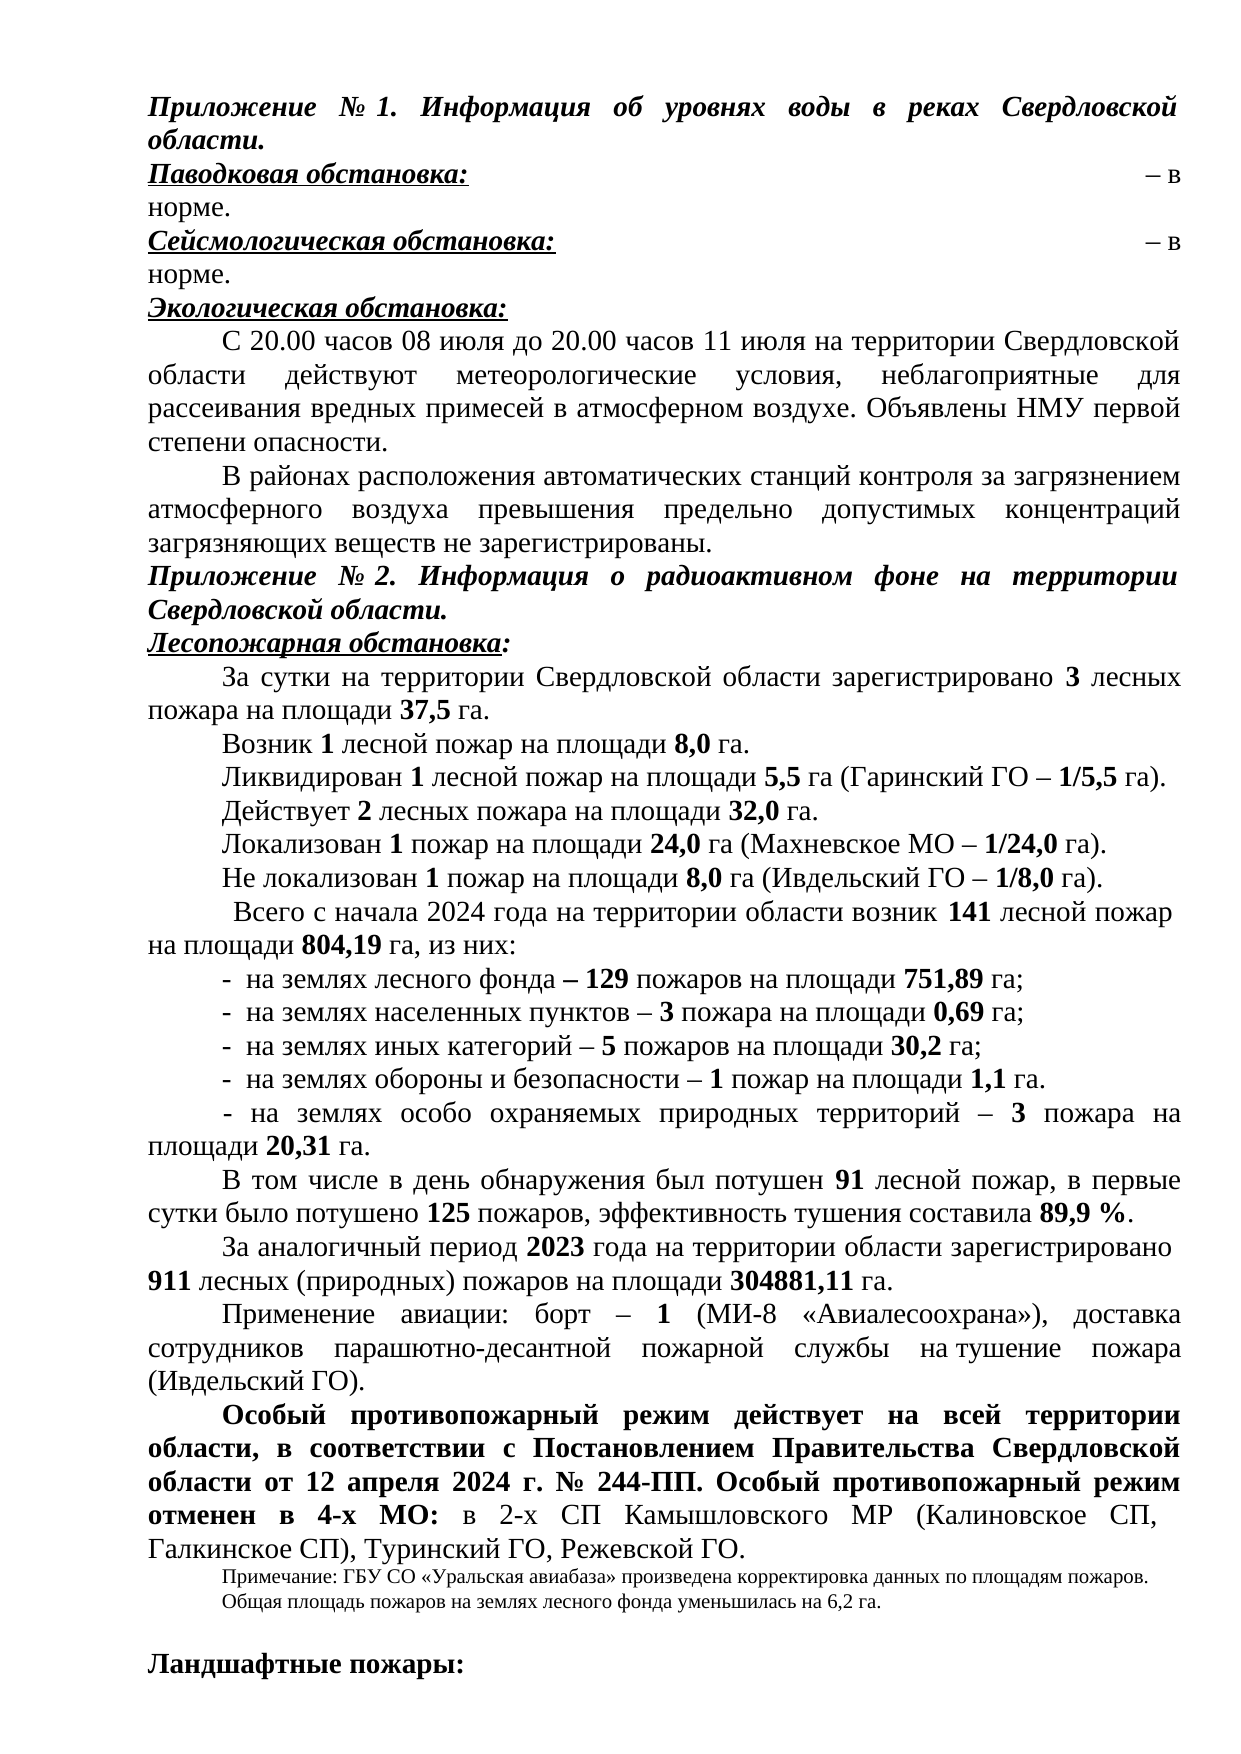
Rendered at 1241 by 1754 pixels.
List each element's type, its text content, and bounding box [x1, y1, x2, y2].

text - на землях населенных пунктов – 3 пожара на площади 0,69 га; [148, 994, 1181, 1028]
text Примечание: ГБУ СО «Уральская авиабаза» произведена корректировка данных по площадям пожаров. Общая площадь пожаров на землях лесного фонда уменьшилась на 6,2 га. [222, 1564, 1181, 1613]
text Применение авиации: борт – 1 (МИ-8 «Авиалесоохрана»), доставка сотрудников парашютно-десантной пожарной службы на тушение пожара (Ивдельский ГО). [148, 1296, 1181, 1397]
text Паводковая обстановка: – в норме. [148, 156, 1181, 223]
text С 20.00 часов 08 июля до 20.00 часов 11 июля на территории Свердловской области действуют метеорологические условия, неблагоприятные для рассеивания вредных примесей в атмосферном воздухе. Объявлены НМУ первой степени опасности. [148, 323, 1181, 458]
text - на землях иных категорий – 5 пожаров на площади 30,2 га; [148, 1028, 1181, 1061]
text Особый противопожарный режим действует на всей территории области, в соответствии с Постановлением Правительства Свердловской области от 12 апреля 2024 г. № 244-ПП. Особый противопожарный режим отменен в 4-х МО: в 2-х СП Камышловского МР (Калиновское СП, Галкинское СП), Туринский ГО, Режевской ГО. [148, 1397, 1181, 1564]
text Не локализован 1 пожар на площади 8,0 га (Ивдельский ГО – 1/8,0 га). [148, 860, 1181, 894]
text - на землях обороны и безопасности – 1 пожар на площади 1,1 га. [148, 1061, 1181, 1095]
text - на землях особо охраняемых природных территорий – 3 пожара на площади 20,31 га. [148, 1095, 1181, 1162]
text Приложение № 1. Информация об уровнях воды в реках Свердловской области. [148, 89, 1181, 156]
text За сутки на территории Свердловской области зарегистрировано 3 лесных пожара на площади 37,5 га. [148, 659, 1181, 726]
text Локализован 1 пожар на площади 24,0 га (Махневское МО – 1/24,0 га). [148, 827, 1181, 860]
text Действует 2 лесных пожара на площади 32,0 га. [148, 793, 1181, 827]
text За аналогичный период 2023 года на территории области зарегистрировано 911 лесных (природных) пожаров на площади 304881,11 га. [148, 1229, 1181, 1296]
text - на землях лесного фонда – 129 пожаров на площади 751,89 га; [148, 961, 1181, 994]
text В том числе в день обнаружения был потушен 91 лесной пожар, в первые сутки было потушено 125 пожаров, эффективность тушения составила 89,9 %. [148, 1162, 1181, 1229]
text Ликвидирован 1 лесной пожар на площади 5,5 га (Гаринский ГО – 1/5,5 га). [148, 759, 1181, 793]
text Приложение № 2. Информация о радиоактивном фоне на территории Свердловской области. [148, 558, 1181, 625]
text В районах расположения автоматических станций контроля за загрязнением атмосферного воздуха превышения предельно допустимых концентраций загрязняющих веществ не зарегистрированы. [148, 458, 1181, 558]
text Ландшафтные пожары: [148, 1646, 1160, 1680]
text Возник 1 лесной пожар на площади 8,0 га. [148, 726, 1181, 759]
text Сейсмологическая обстановка: – в норме. [148, 223, 1181, 290]
text Экологическая обстановка: [148, 290, 1181, 323]
text Лесопожарная обстановка: [148, 625, 1181, 659]
text Всего с начала 2024 года на территории области возник 141 лесной пожар на площади 804,19 га, из них: [148, 894, 1181, 961]
